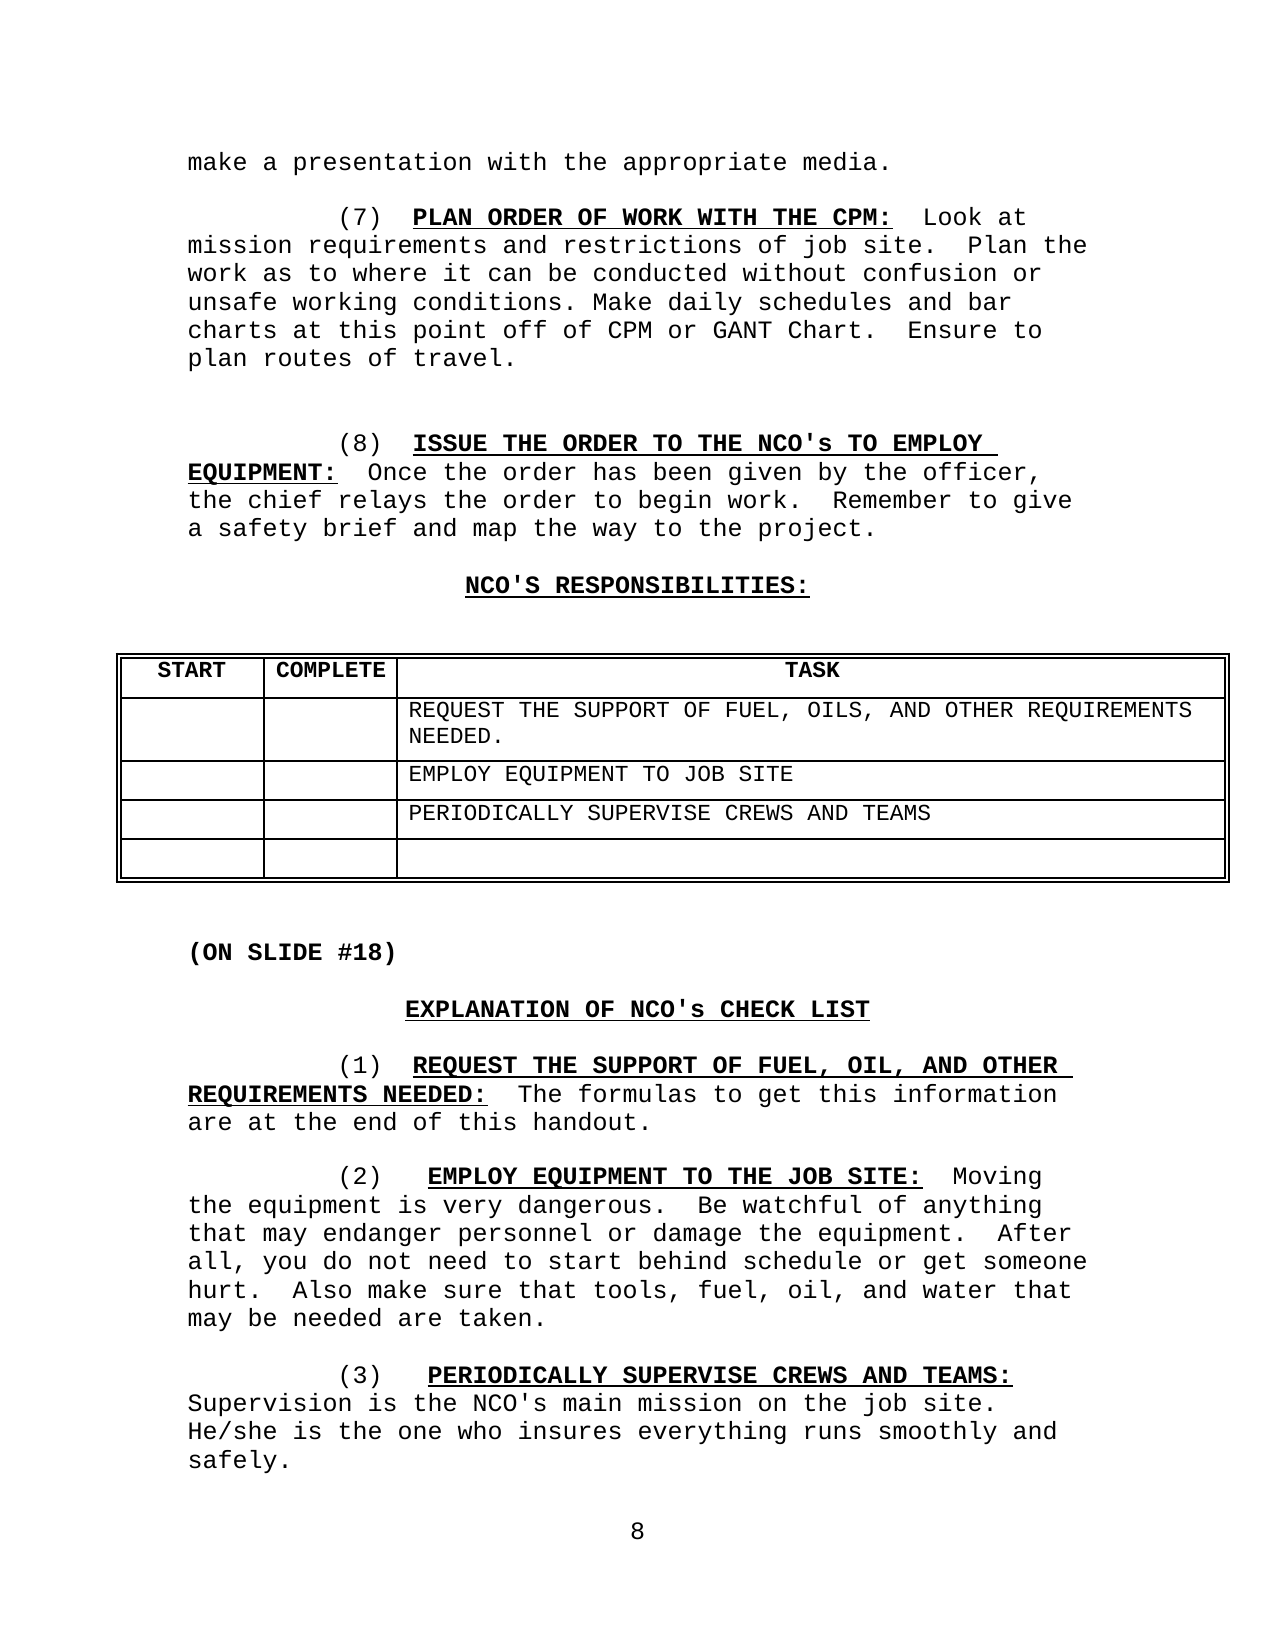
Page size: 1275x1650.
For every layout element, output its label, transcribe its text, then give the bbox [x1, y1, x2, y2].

table_cell [265, 699, 396, 760]
table_header START [122, 659, 263, 697]
table_cell PERIODICALLY SUPERVISE CREWS AND TEAMS [398, 801, 1224, 838]
text (8) ISSUE THE ORDER TO THE NCO's TO EMPLOY EQUIPMENT: Once the order has been given by the officer, the chief relays the order to begin work. Remember to give a safety brief and map the way to the project. [187, 431, 1087, 544]
table_cell EMPLOY EQUIPMENT TO JOB SITE [398, 762, 1224, 799]
table_cell [122, 762, 263, 799]
table_header TASK [398, 659, 1224, 697]
table_header COMPLETE [265, 659, 396, 697]
table_cell REQUEST THE SUPPORT OF FUEL, OILS, AND OTHER REQUIREMENTS NEEDED. [398, 699, 1224, 760]
text (7) PLAN ORDER OF WORK WITH THE CPM: Look at mission requirements and restrictions of job site. Plan the work as to where it can be conducted without confusion or unsafe working conditions. Make daily schedules and bar charts at this point off of CPM or GANT Chart. Ensure to plan routes of travel. [187, 204, 1087, 374]
text (2) EMPLOY EQUIPMENT TO THE JOB SITE: Moving the equipment is very dangerous. Be watchful of anything that may endanger personnel or damage the equipment. After all, you do not need to start behind schedule or get someone hurt. Also make sure that tools, fuel, oil, and water that may be needed are taken. [187, 1164, 1087, 1334]
table_cell [122, 699, 263, 760]
text NCO'S RESPONSIBILITIES: [187, 573, 1087, 601]
table_cell [398, 840, 1224, 877]
table_cell [265, 762, 396, 799]
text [187, 150, 1087, 178]
table_cell [122, 840, 263, 877]
text (ON SLIDE #18) [187, 940, 1087, 968]
text (3) PERIODICALLY SUPERVISE CREWS AND TEAMS: Supervision is the NCO's main mission on the job site. He/she is the one who insures everything runs smoothly and safely. [187, 1362, 1087, 1476]
text EXPLANATION OF NCO's CHECK LIST [187, 996, 1087, 1025]
table_cell [122, 801, 263, 838]
table_cell [265, 801, 396, 838]
text (1) REQUEST THE SUPPORT OF FUEL, OIL, AND OTHER REQUIREMENTS NEEDED: The formulas to get this information are at the end of this handout. [187, 1053, 1087, 1138]
table_cell [265, 840, 396, 877]
